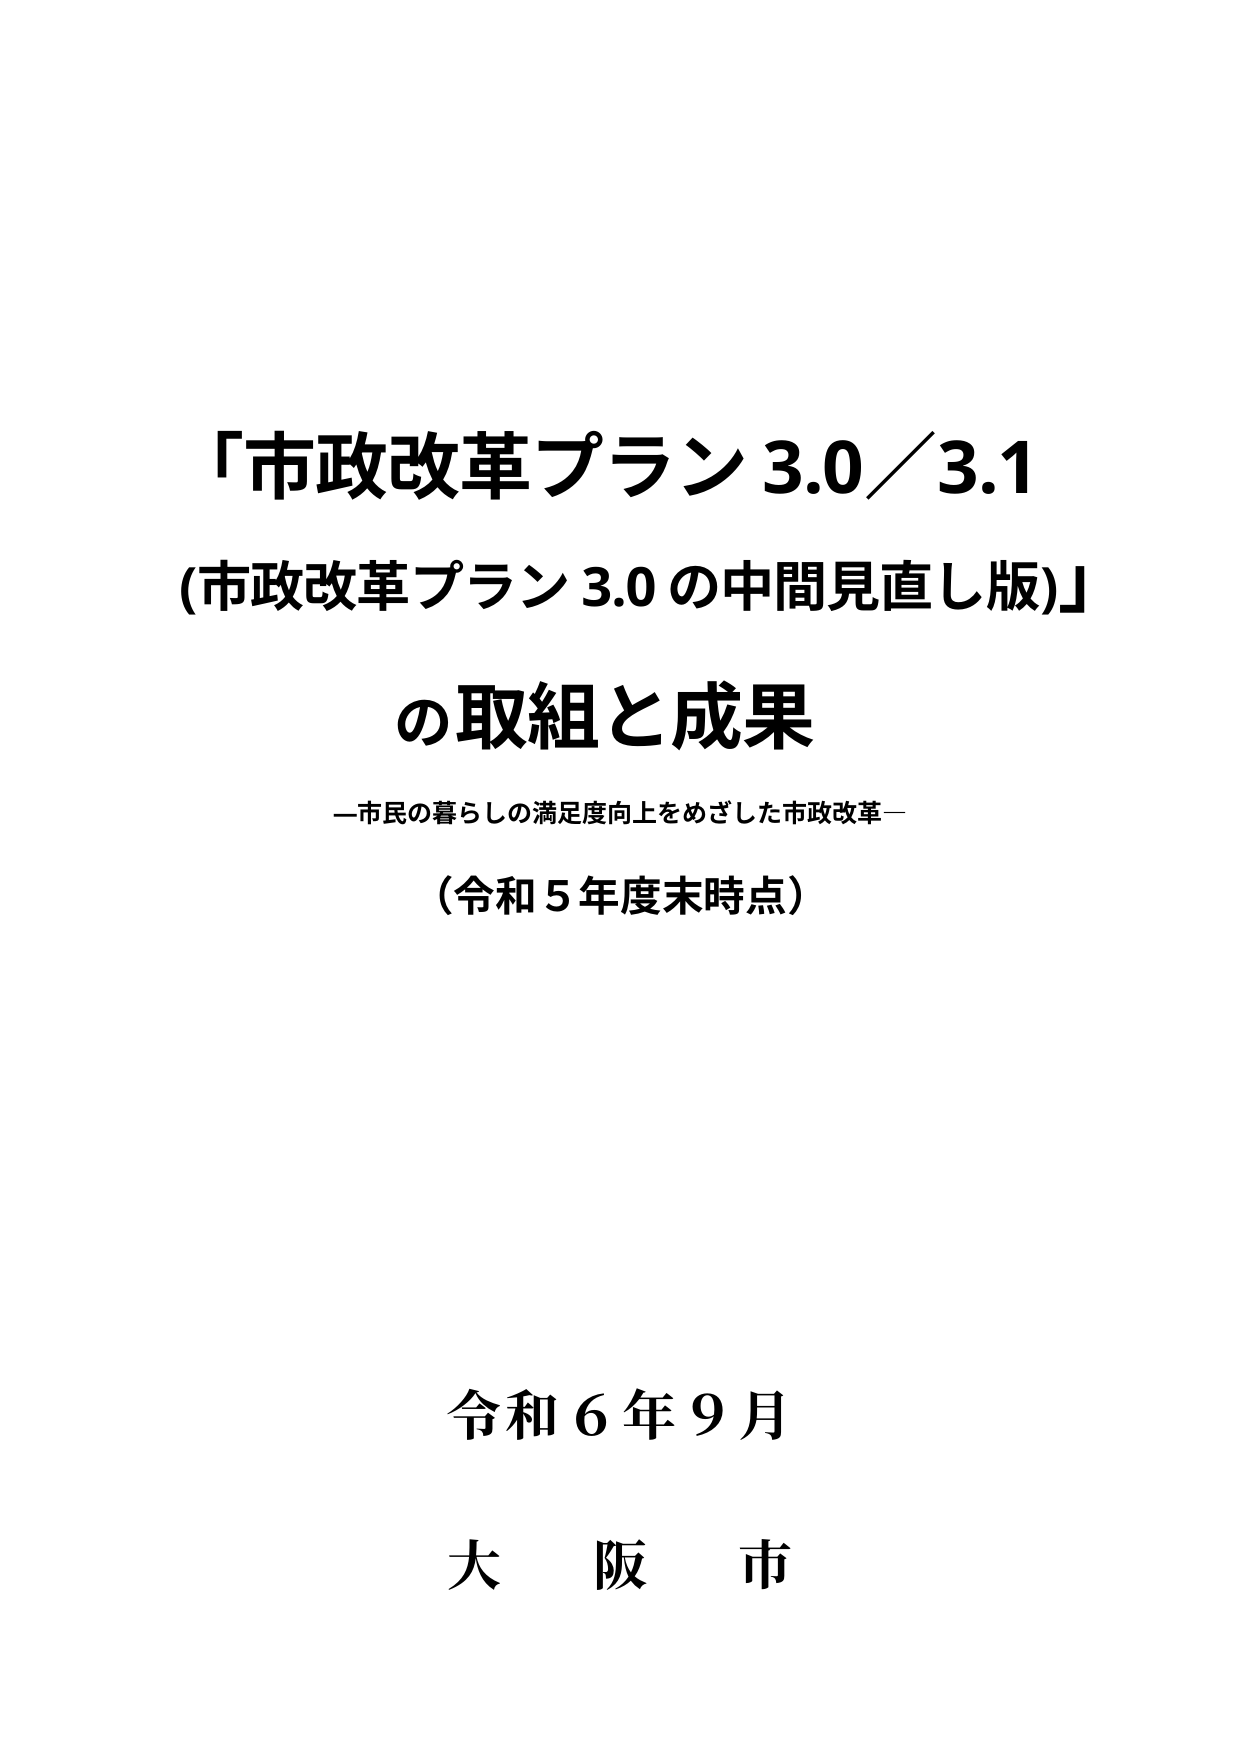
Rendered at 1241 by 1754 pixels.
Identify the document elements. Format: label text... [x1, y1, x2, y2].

text 「市政改革プラン3.0／3.1 (市政改革プラン3.0の中間見直し版)」 [44, 406, 1166, 631]
text の取組と成果 [44, 656, 1166, 768]
table_header 令和６年９月 大阪市 [436, 1356, 804, 1618]
text ―市民の暮らしの満足度向上をめざした市政改革― [118, 793, 1122, 831]
text （令和５年度末時点） [118, 856, 1122, 931]
